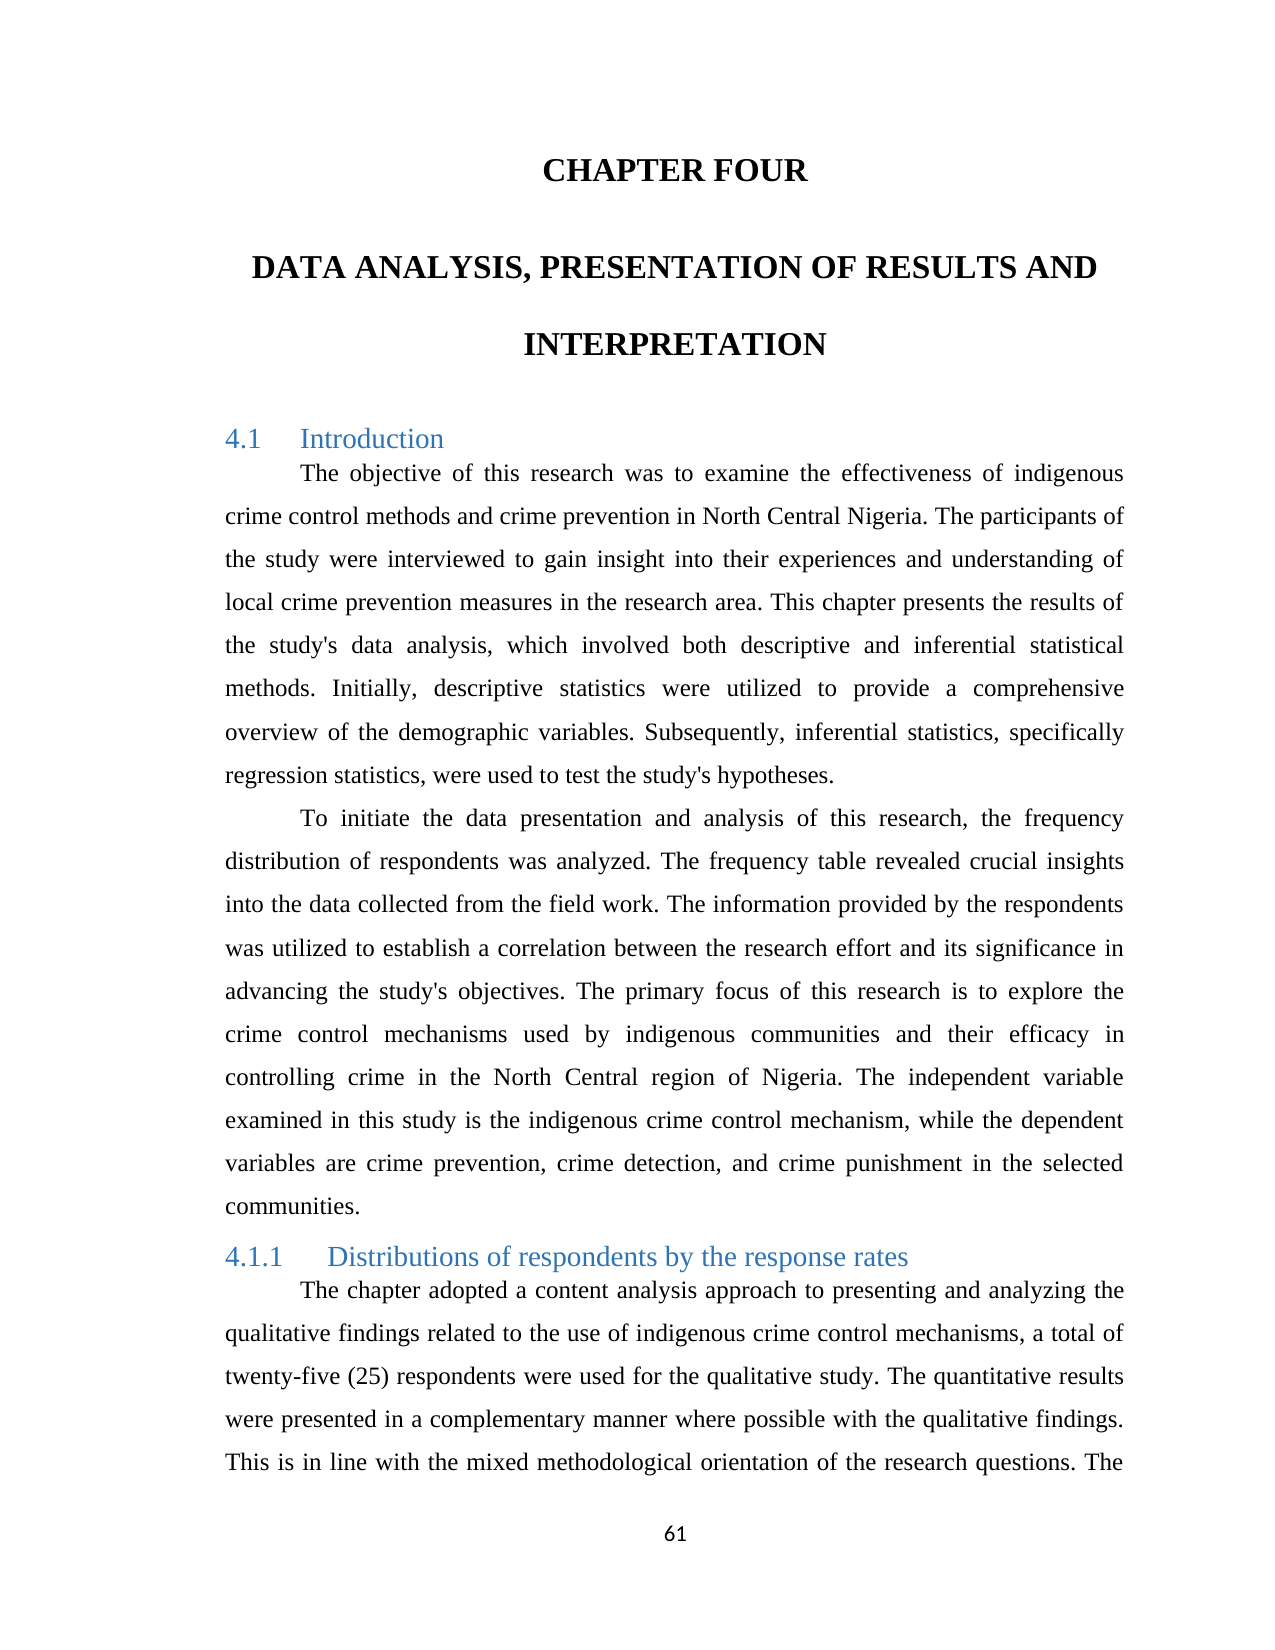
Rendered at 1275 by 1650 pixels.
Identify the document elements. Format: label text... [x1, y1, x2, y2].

subtitle CHAPTER FOUR [225, 150, 1125, 188]
subtitle 4.1 Introduction [225, 422, 1125, 455]
text To initiate the data presentation and analysis of this research, the frequency distribution of respondents was analyzed. The frequency table revealed crucial insights into the data collected from the field work. The information provided by the respondents was utilized to establish a correlation between the research effort and its significance in advancing the study's objectives. The primary focus of this research is to explore the crime control mechanisms used by indigenous communities and their efficacy in controlling crime in the North Central region of Nigeria. The independent variable examined in this study is the indigenous crime control mechanism, while the dependent variables are crime prevention, crime detection, and crime punishment in the selected communities. [225, 803, 1125, 1220]
subtitle DATA ANALYSIS, PRESENTATION OF RESULTS AND INTERPRETATION [225, 247, 1125, 362]
text The objective of this research was to examine the effectiveness of indigenous crime control methods and crime prevention in North Central Nigeria. The participants of the study were interviewed to gain insight into their experiences and understanding of local crime prevention measures in the research area. This chapter presents the results of the study's data analysis, which involved both descriptive and inferential statistical methods. Initially, descriptive statistics were utilized to provide a comprehensive overview of the demographic variables. Subsequently, inferential statistics, specifically regression statistics, were used to test the study's hypotheses. [225, 458, 1125, 789]
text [225, 1275, 1125, 1476]
subtitle 4.1.1 Distributions of respondents by the response rates [225, 1239, 1125, 1272]
